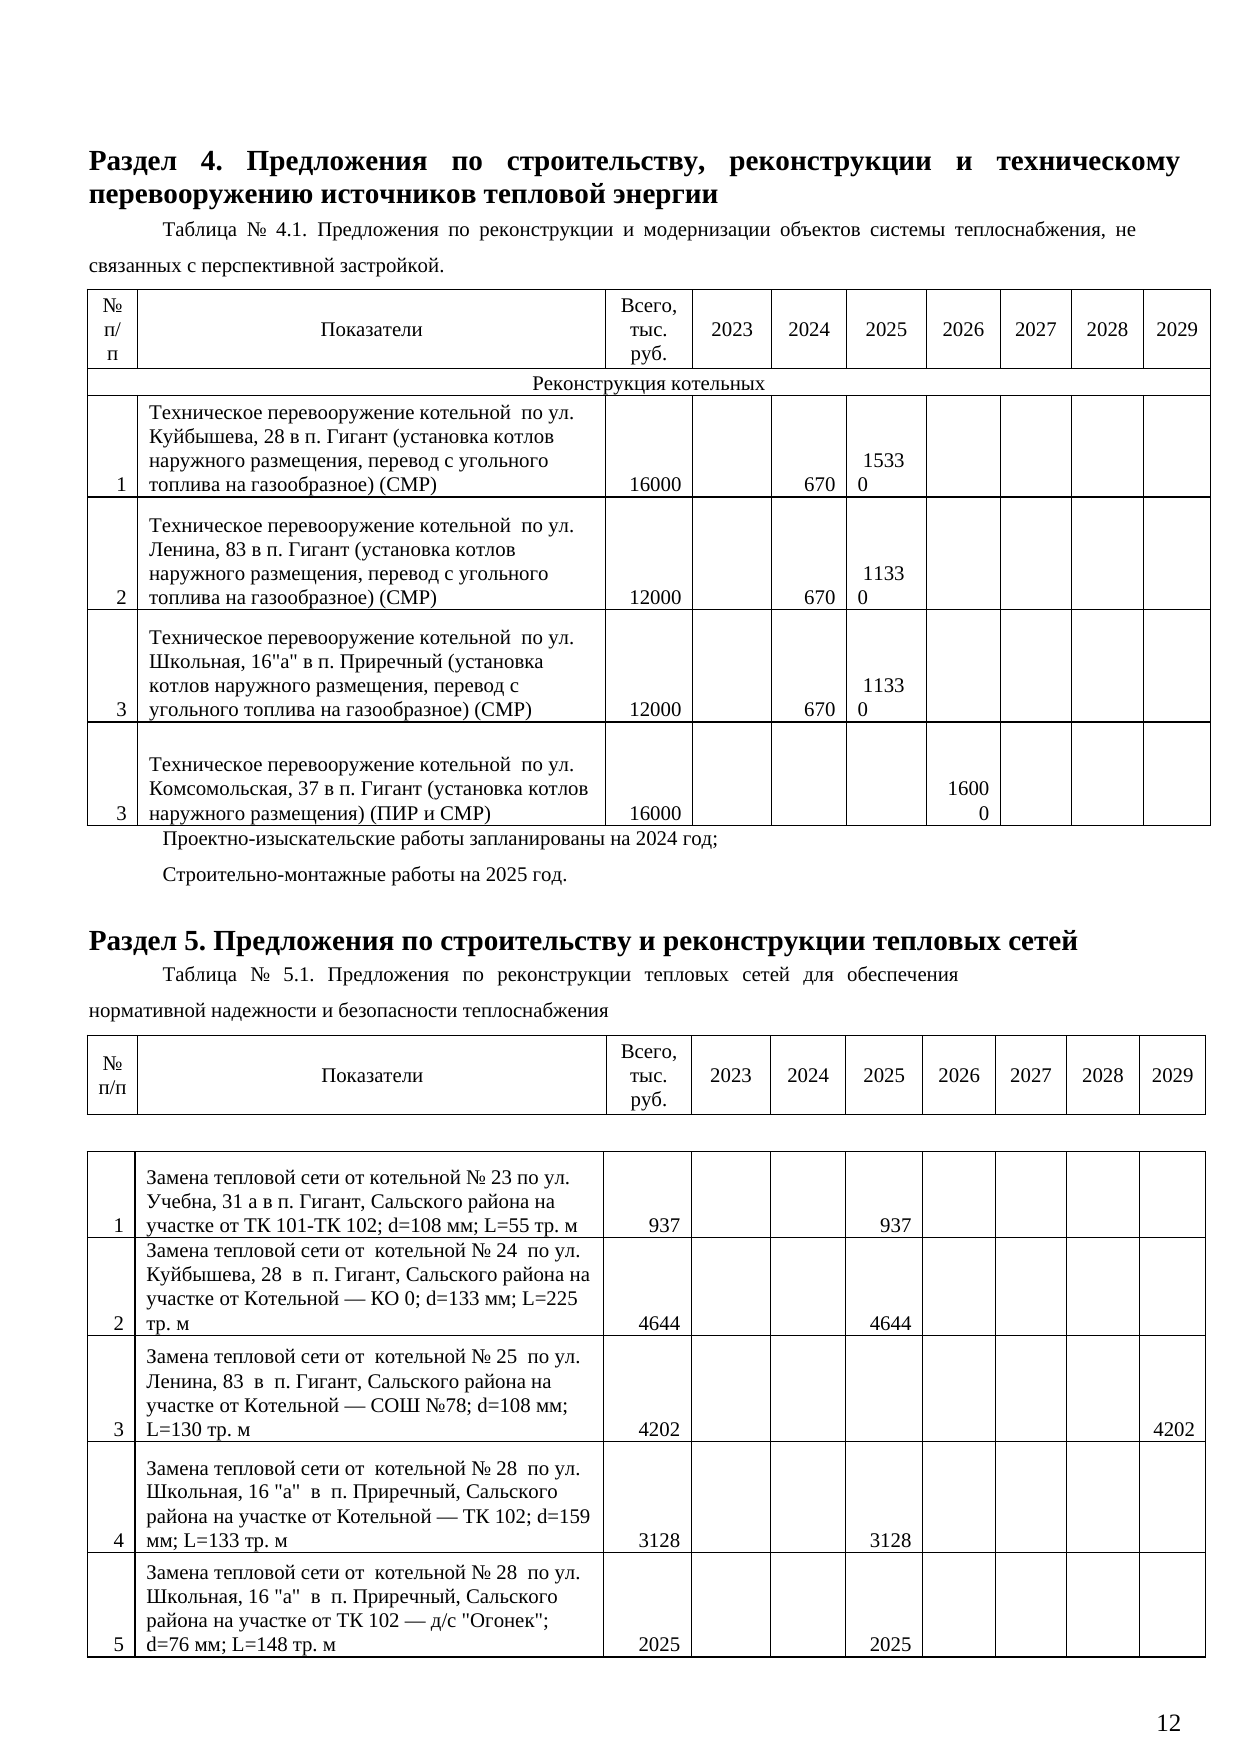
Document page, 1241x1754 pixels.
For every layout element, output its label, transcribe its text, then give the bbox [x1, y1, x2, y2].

table_cell 670 [772, 610, 846, 721]
table_cell 3128 [846, 1442, 922, 1552]
text Проектно-изыскательские работы запланированы на 2024 год; [89, 826, 1137, 849]
table_cell [846, 1336, 922, 1441]
table_header 937 [604, 1152, 691, 1237]
table_header 2023 [693, 290, 771, 368]
table_cell [996, 1442, 1066, 1552]
table_cell [927, 498, 1000, 609]
table_cell [1067, 1238, 1139, 1334]
table_cell [923, 1442, 995, 1552]
table_cell [693, 723, 771, 824]
table_cell 4644 [604, 1238, 691, 1334]
table_header [1140, 1152, 1205, 1237]
table_cell [927, 610, 1000, 721]
table_header 2026 [927, 290, 1000, 368]
table_header 2027 [1001, 290, 1071, 368]
table_cell [923, 1553, 995, 1656]
table_cell [692, 1238, 770, 1334]
table_cell [1001, 396, 1071, 496]
table_header Всего, тыс. руб. [607, 1036, 691, 1114]
table_cell [1140, 1553, 1205, 1656]
table_cell [1144, 498, 1210, 609]
table_cell [1001, 723, 1071, 824]
table_cell 4644 [846, 1238, 922, 1334]
table_cell [771, 1553, 845, 1656]
table_cell [996, 1553, 1066, 1656]
table_cell 16000 [606, 396, 692, 496]
table_cell 12000 [606, 610, 692, 721]
table_cell 2 [88, 1238, 134, 1334]
table_header 2029 [1140, 1036, 1205, 1114]
table_cell Техническое перевооружение котельной по ул. Школьная, 16"а" в п. Приречный (установка котлов наружного размещения, перевод с угольного топлива на газообразное) (СМР) [138, 610, 605, 721]
text Строительно-монтажные работы на 2025 год. [89, 862, 1137, 886]
table_cell [927, 396, 1000, 496]
table_header [996, 1152, 1066, 1237]
table_header [692, 1152, 770, 1237]
table_cell 3 [88, 610, 137, 721]
table_cell 3128 [604, 1442, 691, 1552]
table_cell [923, 1336, 995, 1441]
subtitle Раздел 4. Предложения по строительству, реконструкции и техническому перевооружению источников тепловой энергии [89, 143, 1181, 210]
table_header 2025 [847, 290, 926, 368]
table_cell Замена тепловой сети от котельной № 25 по ул. Ленина, 83 в п. Гигант, Сальского района на участке от Котельной — СОШ №78; d=108 мм; L=130 тр. м [136, 1336, 603, 1441]
table_cell [1140, 1238, 1205, 1334]
table_header [1067, 1152, 1139, 1237]
table_header 2027 [996, 1036, 1066, 1114]
table_cell [692, 1336, 770, 1441]
table_header 2024 [771, 1036, 845, 1114]
table_cell [1072, 723, 1143, 824]
table_cell [923, 1238, 995, 1334]
table_cell [1144, 723, 1210, 824]
table_cell [1067, 1553, 1139, 1656]
table_cell Техническое перевооружение котельной по ул. Ленина, 83 в п. Гигант (установка котлов наружного размещения, перевод с угольного топлива на газообразное) (СМР) [138, 498, 605, 609]
table_cell [692, 1442, 770, 1552]
table_cell 4202 [1140, 1336, 1205, 1441]
table_cell Замена тепловой сети от котельной № 28 по ул. Школьная, 16 "а" в п. Приречный, Сальского района на участке от ТК 102 — д/с "Огонек"; d=76 мм; L=148 тр. м [136, 1553, 603, 1656]
table_cell [771, 1336, 845, 1441]
table_cell Замена тепловой сети от котельной № 24 по ул. Куйбышева, 28 в п. Гигант, Сальского района на участке от Котельной — КО 0; d=133 мм; L=225 тр. м [136, 1238, 603, 1334]
table_cell 11330 [847, 498, 926, 609]
table_header 2026 [923, 1036, 995, 1114]
table_header Замена тепловой сети от котельной № 23 по ул. Учебна, 31 а в п. Гигант, Сальского района на участке от ТК 101-ТК 102; d=108 мм; L=55 тр. м [136, 1152, 603, 1237]
table_header 2028 [1072, 290, 1143, 368]
table_cell Техническое перевооружение котельной по ул. Куйбышева, 28 в п. Гигант (установка котлов наружного размещения, перевод с угольного топлива на газообразное) (СМР) [138, 396, 605, 496]
table_cell 15330 [847, 396, 926, 496]
table_cell 5 [88, 1553, 134, 1656]
table_cell 16000 [606, 723, 692, 824]
table_cell 12000 [606, 498, 692, 609]
table_cell [996, 1238, 1066, 1334]
table_cell Реконструкция котельных [88, 369, 1210, 395]
table_header Показатели [138, 290, 605, 368]
table_cell 2025 [846, 1553, 922, 1656]
table_header 2028 [1067, 1036, 1139, 1114]
table_header Всего, тыс. руб. [606, 290, 692, 368]
table_header [923, 1152, 995, 1237]
table_header 2023 [692, 1036, 770, 1114]
table_cell 11330 [847, 610, 926, 721]
table_header 2024 [772, 290, 846, 368]
table_cell [1067, 1336, 1139, 1441]
table_cell 2 [88, 498, 137, 609]
table_header 1 [88, 1152, 134, 1237]
subtitle Раздел 5. Предложения по строительству и реконструкции тепловых сетей [89, 923, 1181, 956]
table_cell 4202 [604, 1336, 691, 1441]
table_cell [772, 723, 846, 824]
table_cell [693, 396, 771, 496]
table_cell [1140, 1442, 1205, 1552]
table_cell 4 [88, 1442, 134, 1552]
table_cell [692, 1553, 770, 1656]
table_cell [771, 1238, 845, 1334]
table_cell 1 [88, 396, 137, 496]
table_cell [1001, 610, 1071, 721]
table_cell [996, 1336, 1066, 1441]
table_cell [693, 610, 771, 721]
table_cell [1072, 610, 1143, 721]
table_header 937 [846, 1152, 922, 1237]
table_cell [1072, 498, 1143, 609]
table_cell 670 [772, 396, 846, 496]
table_cell [1001, 498, 1071, 609]
table_cell [771, 1442, 845, 1552]
table_header № п/п [88, 290, 137, 368]
table_cell [1067, 1442, 1139, 1552]
table_header [771, 1152, 845, 1237]
table_cell [847, 723, 926, 824]
table_header 2029 [1144, 290, 1210, 368]
table_cell 16000 [927, 723, 1000, 824]
table_header № п/п [88, 1036, 137, 1114]
text Таблица № 4.1. Предложения по реконструкции и модернизации объектов системы теплоснабжения, не связанных с перспективной застройкой. [89, 216, 1137, 277]
table_cell [1144, 396, 1210, 496]
table_cell [1072, 396, 1143, 496]
table_cell 670 [772, 498, 846, 609]
table_cell 3 [88, 1336, 134, 1441]
table_cell Замена тепловой сети от котельной № 28 по ул. Школьная, 16 "а" в п. Приречный, Сальского района на участке от Котельной — ТК 102; d=159 мм; L=133 тр. м [136, 1442, 603, 1552]
text Таблица № 5.1. Предложения по реконструкции тепловых сетей для обеспечения нормативной надежности и безопасности теплоснабжения [89, 962, 960, 1022]
table_header 2025 [846, 1036, 922, 1114]
table_cell 2025 [604, 1553, 691, 1656]
table_cell 3 [88, 723, 137, 824]
table_cell Техническое перевооружение котельной по ул. Комсомольская, 37 в п. Гигант (установка котлов наружного размещения) (ПИР и СМР) [138, 723, 605, 824]
table_header Показатели [138, 1036, 606, 1114]
table_cell [1144, 610, 1210, 721]
table_cell [693, 498, 771, 609]
